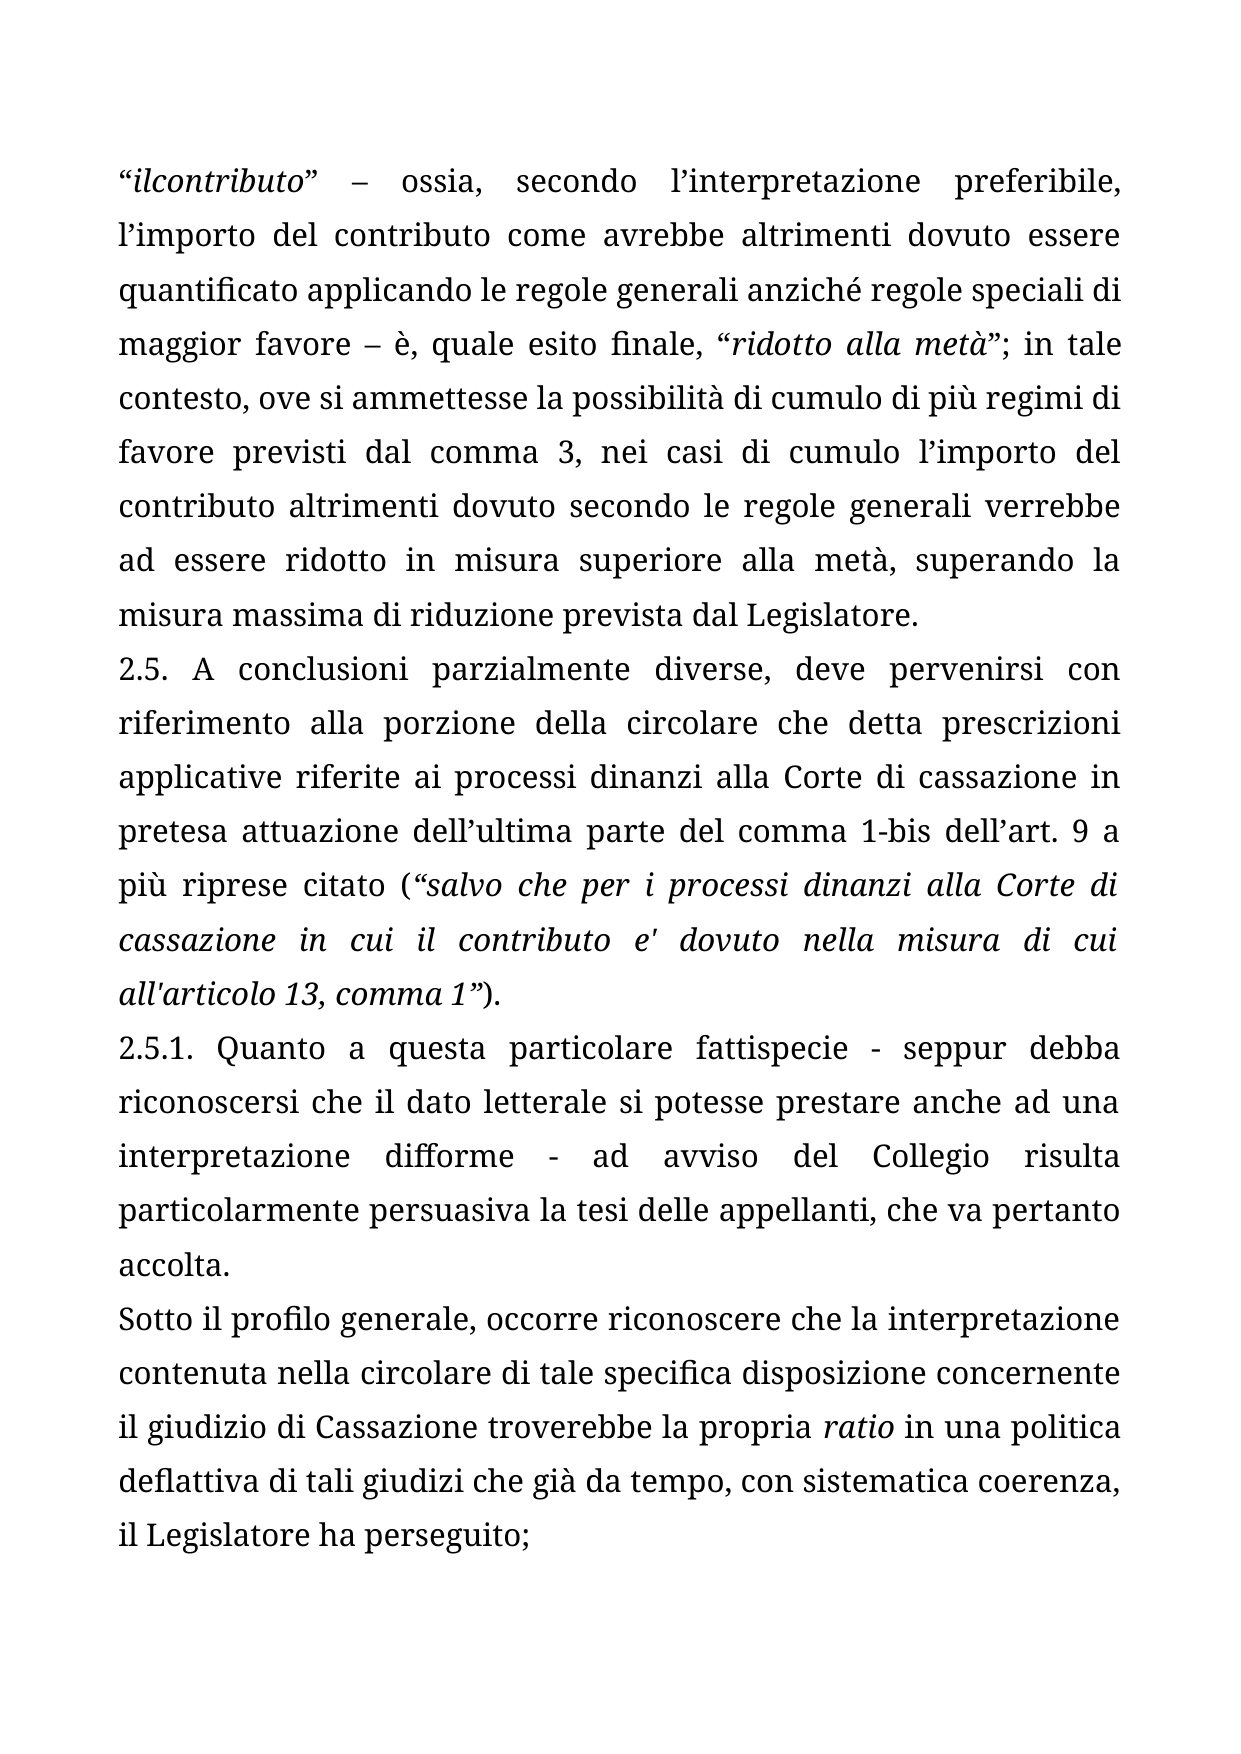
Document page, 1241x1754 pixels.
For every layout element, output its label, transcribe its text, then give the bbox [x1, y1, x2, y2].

text 2.5.1. Quanto a questa particolare fattispecie - seppur debba riconoscersi che il dato letterale si potesse prestare anche ad una interpretazione difforme - ad avviso del Collegio risulta particolarmente persuasiva la tesi delle appellanti, che va pertanto accolta. [118, 1014, 1122, 1285]
text 2.5. A conclusioni parzialmente diverse, deve pervenirsi con riferimento alla porzione della circolare che detta prescrizioni applicative riferite ai processi dinanzi alla Corte di cassazione in pretesa attuazione dell’ultima parte del comma 1-bis dell’art. 9 a più riprese citato (“salvo che per i processi dinanzi alla Corte di cassazione in cui il contributo e' dovuto nella misura di cui all'articolo 13, comma 1”). [118, 635, 1122, 1014]
text Sotto il profilo generale, occorre riconoscere che la interpretazione contenuta nella circolare di tale specifica disposizione concernente il giudizio di Cassazione troverebbe la propria ratio in una politica deflattiva di tali giudizi che già da tempo, con sistematica coerenza, il Legislatore ha perseguito; [118, 1285, 1122, 1556]
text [118, 148, 1122, 635]
